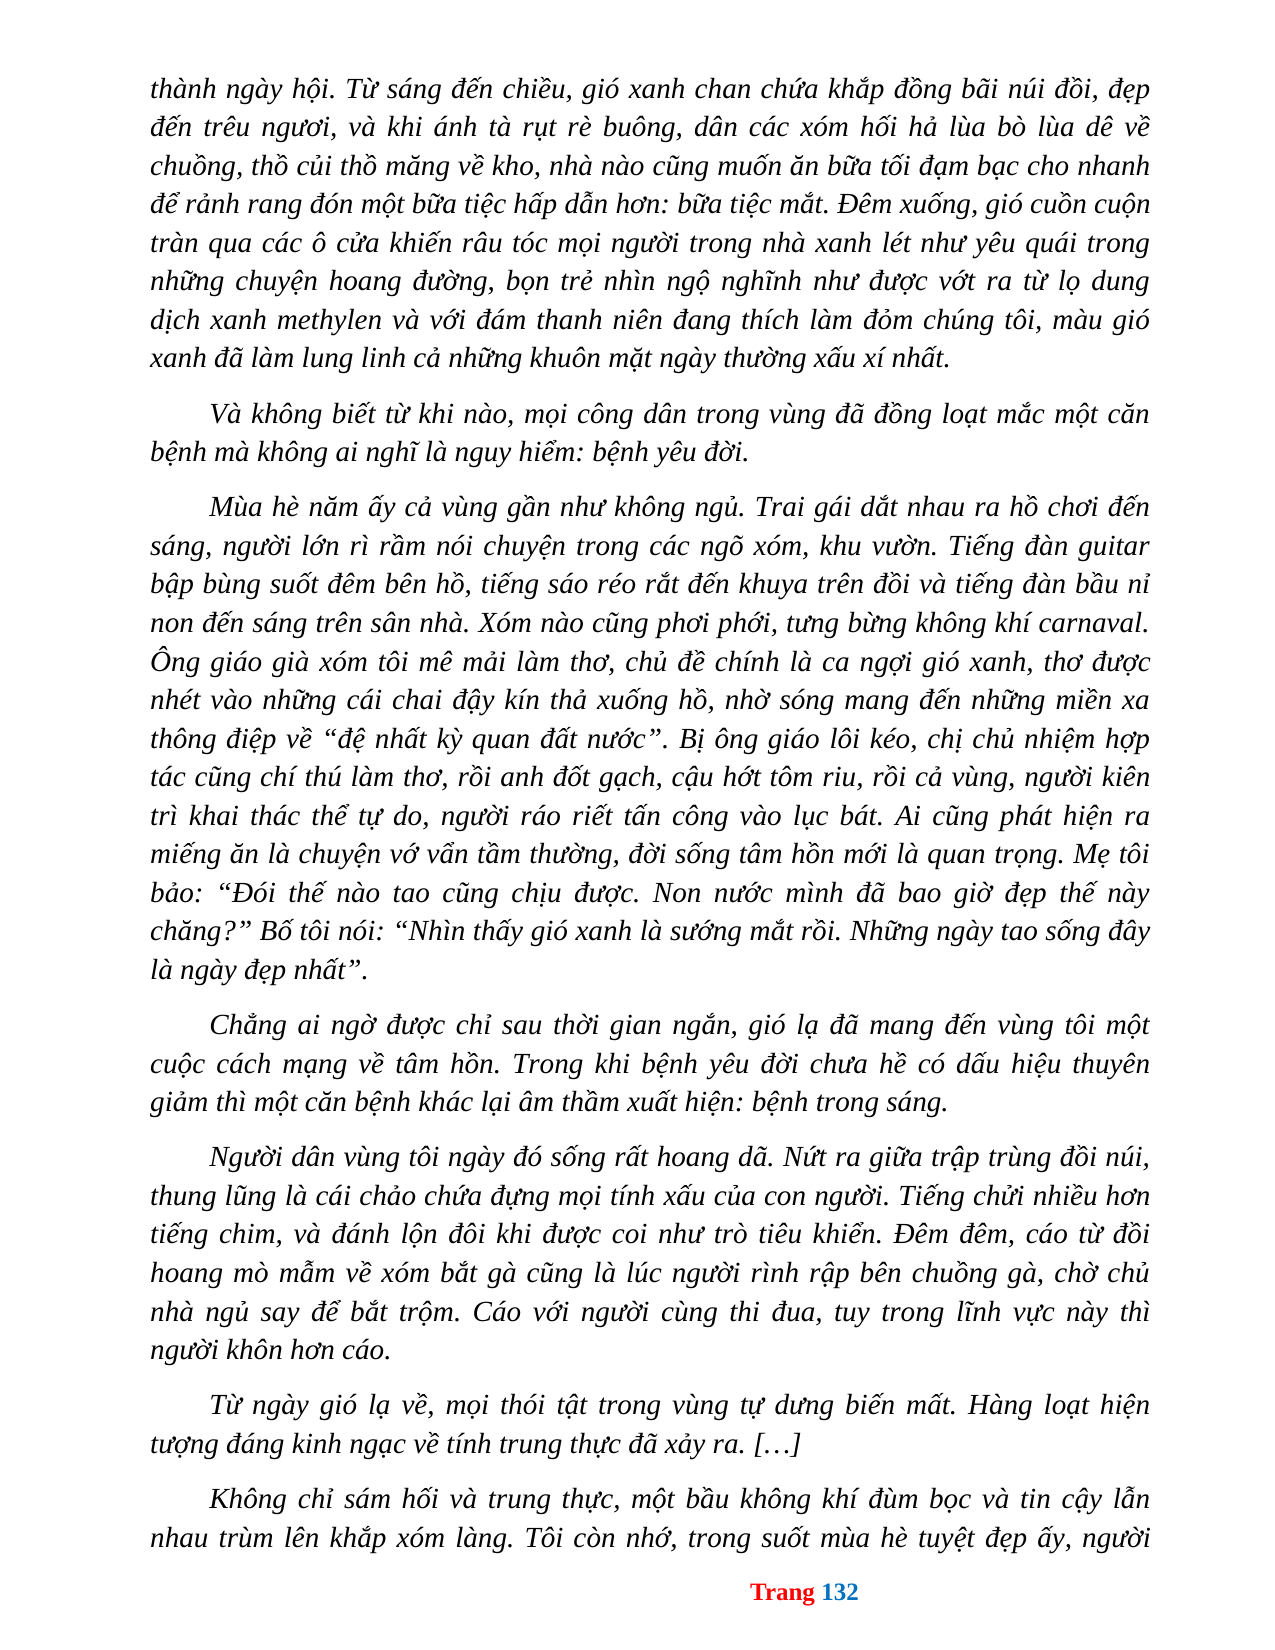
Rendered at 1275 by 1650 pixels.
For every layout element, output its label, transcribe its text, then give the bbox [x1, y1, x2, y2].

text Và không biết từ khi nào, mọi công dân trong vùng đã đồng loạt mắc một căn bệnh mà không ai nghĩ là nguy hiểm: bệnh yêu đời. [150, 396, 1152, 468]
text Từ ngày gió lạ về, mọi thói tật trong vùng tự dưng biến mất. Hàng loạt hiện tượng đáng kinh ngạc về tính trung thực đã xảy ra. […] [150, 1387, 1152, 1459]
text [150, 71, 1152, 374]
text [150, 1481, 1152, 1553]
text Người dân vùng tôi ngày đó sống rất hoang dã. Nứt ra giữa trập trùng đồi núi, thung lũng là cái chảo chứa đựng mọi tính xấu của con người. Tiếng chửi nhiều hơn tiếng chim, và đánh lộn đôi khi được coi như trò tiêu khiển. Đêm đêm, cáo từ đồi hoang mò mẫm về xóm bắt gà cũng là lúc người rình rập bên chuồng gà, chờ chủ nhà ngủ say để bắt trộm. Cáo với người cùng thi đua, tuy trong lĩnh vực này thì người khôn hơn cáo. [150, 1139, 1152, 1366]
text Chẳng ai ngờ được chỉ sau thời gian ngắn, gió lạ đã mang đến vùng tôi một cuộc cách mạng về tâm hồn. Trong khi bệnh yêu đời chưa hề có dấu hiệu thuyên giảm thì một căn bệnh khác lại âm thầm xuất hiện: bệnh trong sáng. [150, 1007, 1152, 1118]
text Mùa hè năm ấy cả vùng gần như không ngủ. Trai gái dắt nhau ra hồ chơi đến sáng, người lớn rì rầm nói chuyện trong các ngõ xóm, khu vườn. Tiếng đàn guitar bập bùng suốt đêm bên hồ, tiếng sáo réo rắt đến khuya trên đồi và tiếng đàn bầu nỉ non đến sáng trên sân nhà. Xóm nào cũng phơi phới, tưng bừng không khí carnaval. Ông giáo già xóm tôi mê mải làm thơ, chủ đề chính là ca ngợi gió xanh, thơ được nhét vào những cái chai đậy kín thả xuống hồ, nhờ sóng mang đến những miền xa thông điệp về “đệ nhất kỳ quan đất nước”. Bị ông giáo lôi kéo, chị chủ nhiệm hợp tác cũng chí thú làm thơ, rồi anh đốt gạch, cậu hớt tôm riu, rồi cả vùng, người kiên trì khai thác thể tự do, người ráo riết tấn công vào lục bát. Ai cũng phát hiện ra miếng ăn là chuyện vớ vẩn tầm thường, đời sống tâm hồn mới là quan trọng. Mẹ tôi bảo: “Đói thế nào tao cũng chịu được. Non nước mình đã bao giờ đẹp thế này chăng?” Bố tôi nói: “Nhìn thấy gió xanh là sướng mắt rồi. Những ngày tao sống đây là ngày đẹp nhất”. [150, 489, 1152, 986]
